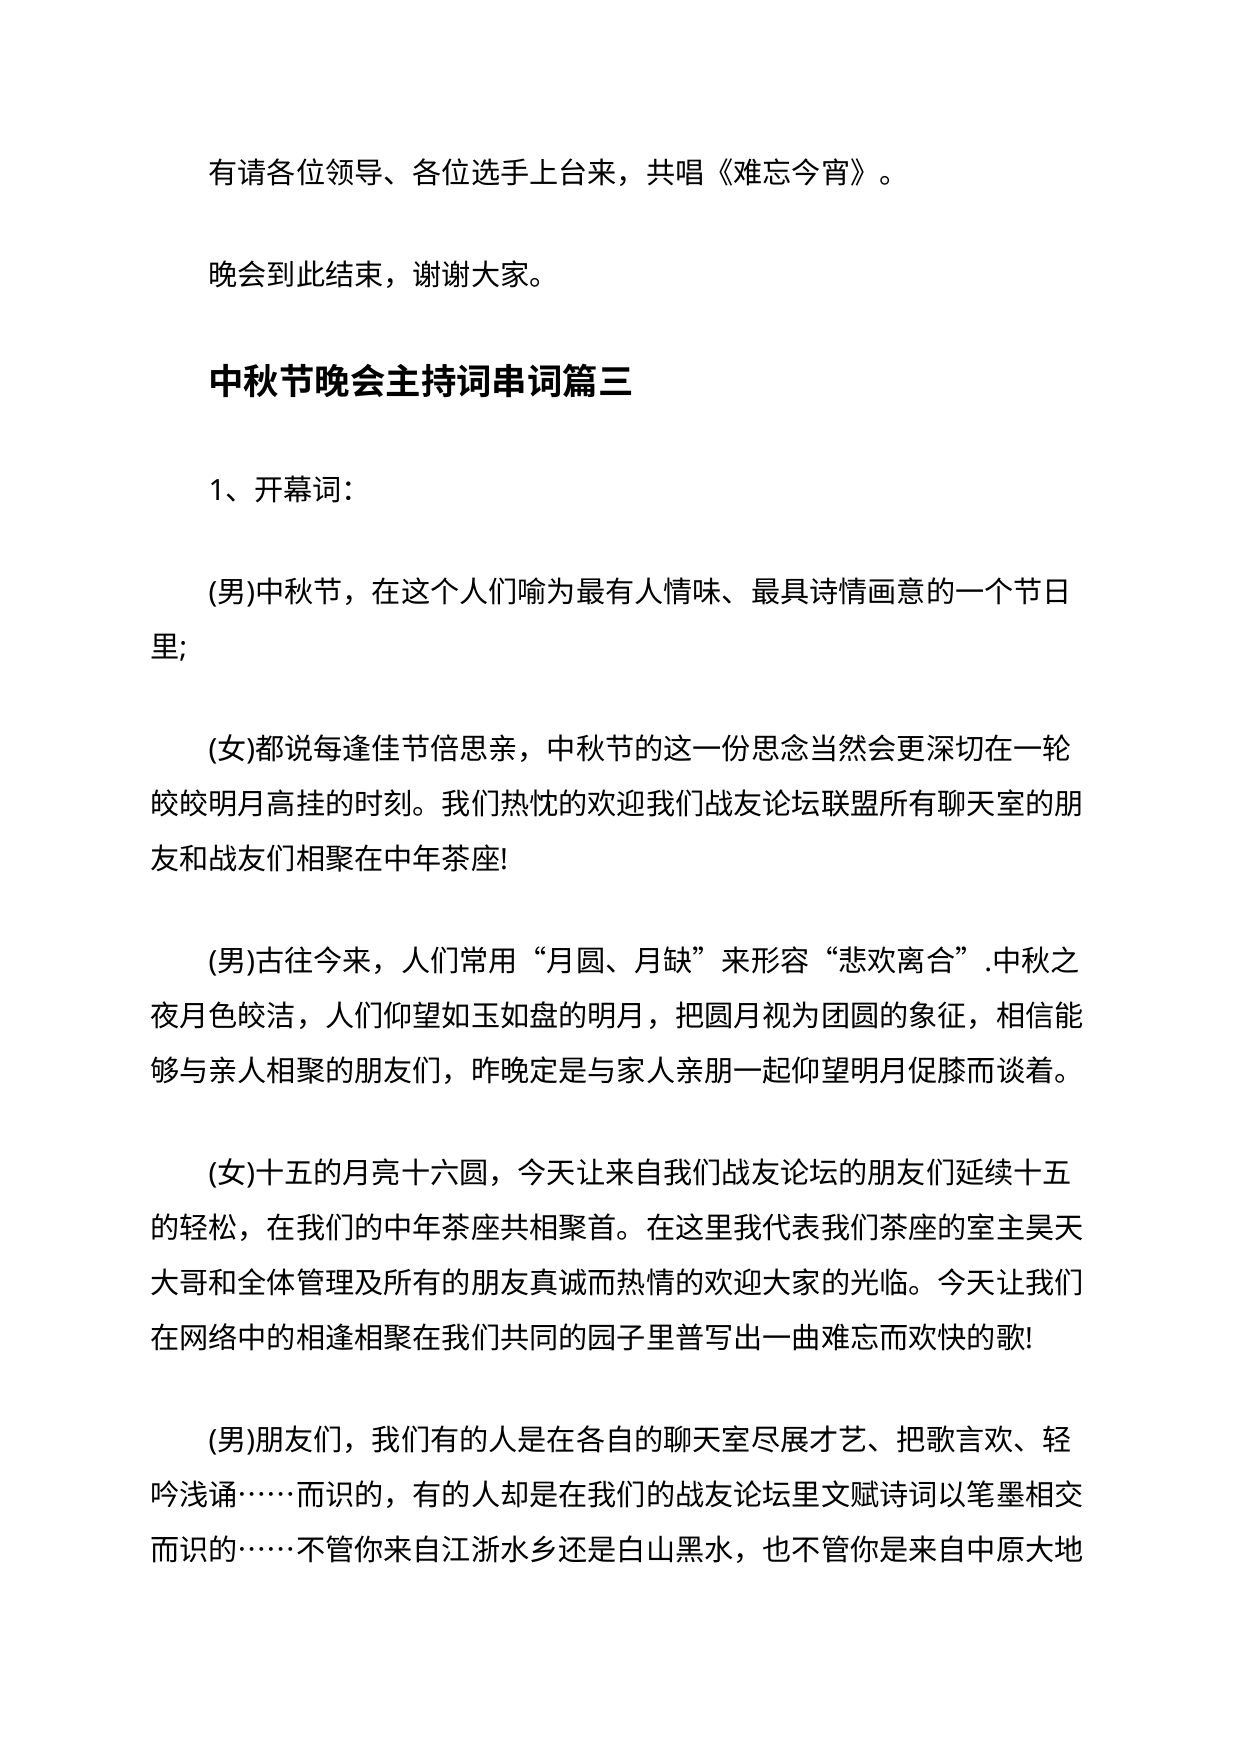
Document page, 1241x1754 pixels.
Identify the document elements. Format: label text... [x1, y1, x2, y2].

text (女)都说每逢佳节倍思亲，中秋节的这一份思念当然会更深切在一轮皎皎明月高挂的时刻。我们热忱的欢迎我们战友论坛联盟所有聊天室的朋友和战友们相聚在中年茶座! [150, 726, 1090, 878]
text 中秋节晚会主持词串词篇三 [150, 353, 1090, 405]
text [150, 1416, 1090, 1568]
text (女)十五的月亮十六圆，今天让来自我们战友论坛的朋友们延续十五的轻松，在我们的中年茶座共相聚首。在这里我代表我们茶座的室主昊天大哥和全体管理及所有的朋友真诚而热情的欢迎大家的光临。今天让我们在网络中的相逢相聚在我们共同的园子里普写出一曲难忘而欢快的歌! [150, 1149, 1090, 1357]
text (男)古往今来，人们常用“月圆、月缺”来形容“悲欢离合”.中秋之夜月色皎洁，人们仰望如玉如盘的明月，把圆月视为团圆的象征，相信能够与亲人相聚的朋友们，昨晚定是与家人亲朋一起仰望明月促膝而谈着。 [150, 938, 1090, 1090]
text 有请各位领导、各位选手上台来，共唱《难忘今宵》。 [150, 150, 1090, 192]
text (男)中秋节，在这个人们喻为最有人情味、最具诗情画意的一个节日里; [150, 569, 1090, 666]
text 晚会到此结束，谢谢大家。 [150, 252, 1090, 294]
text 1、开幕词： [150, 467, 1090, 509]
